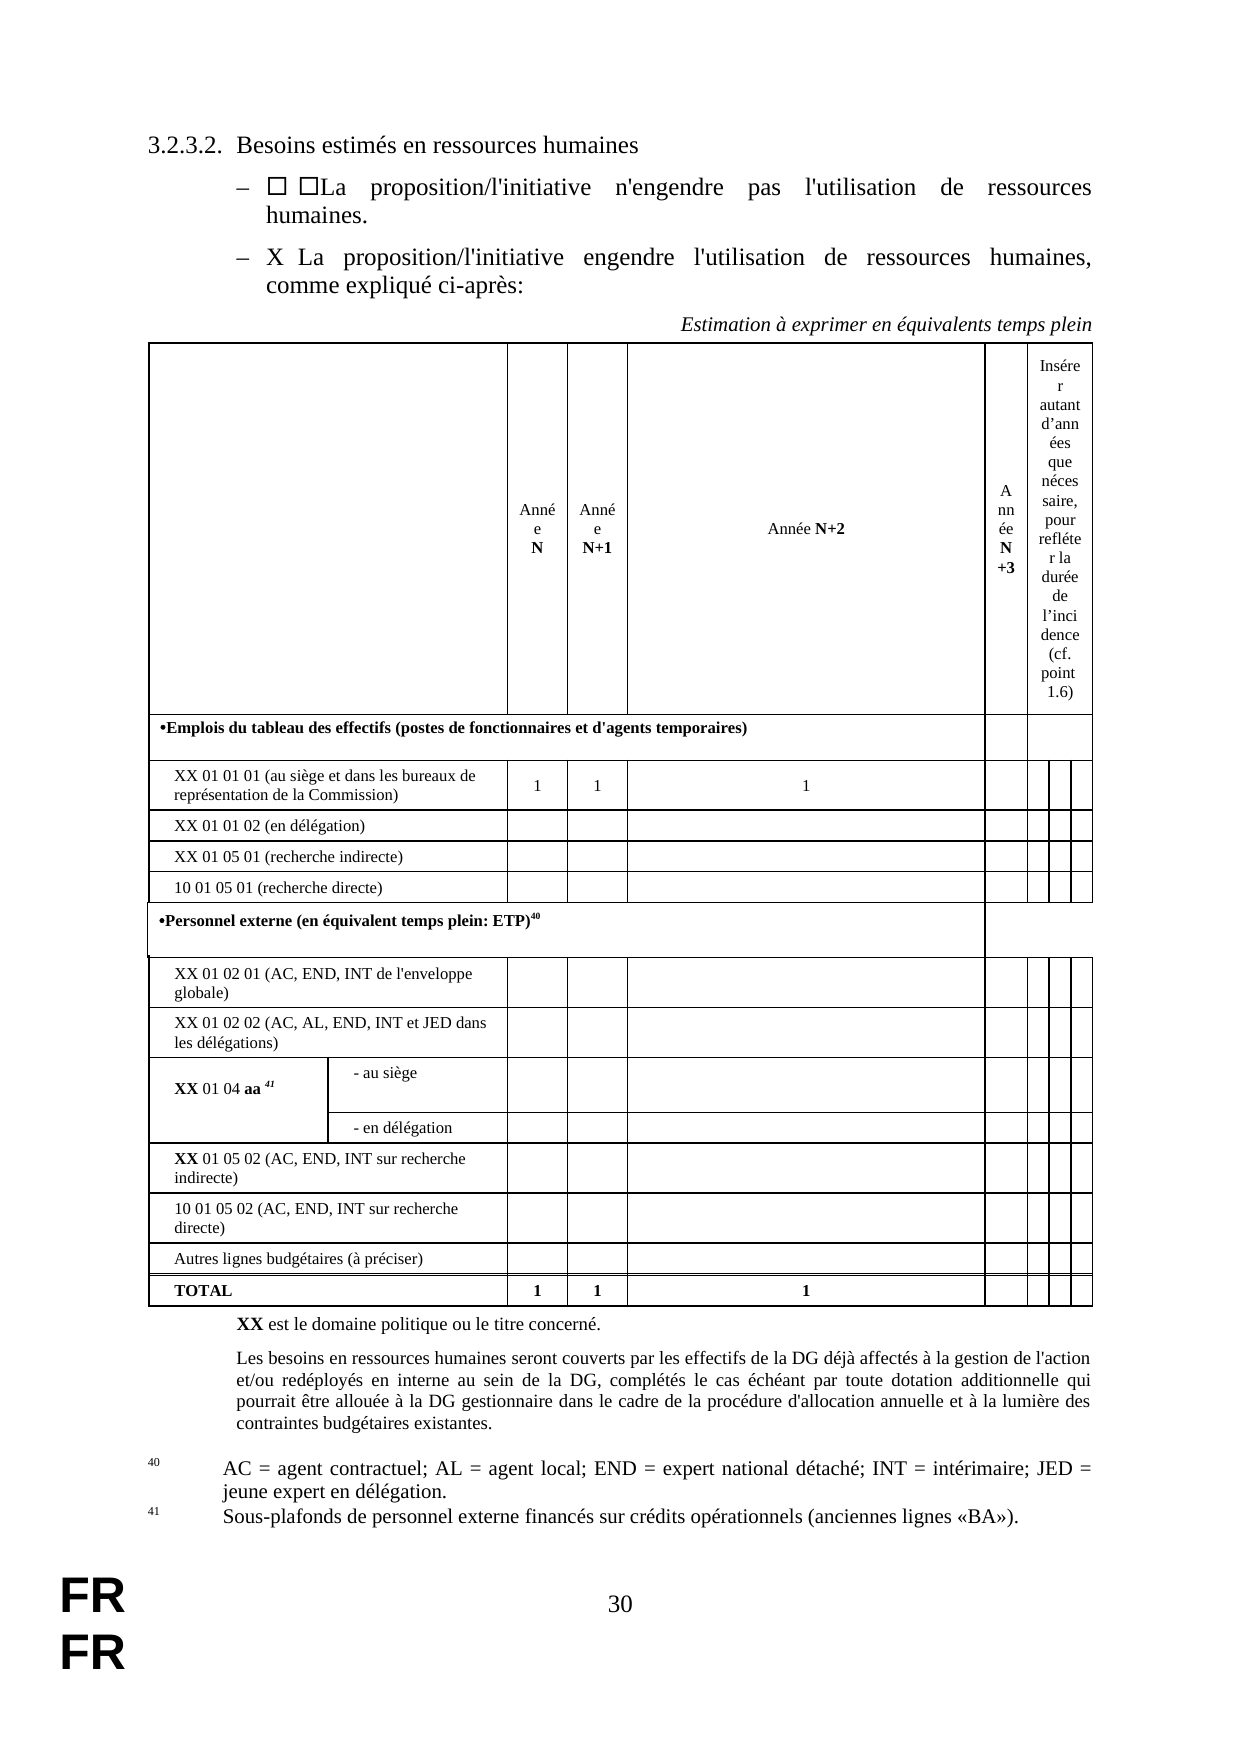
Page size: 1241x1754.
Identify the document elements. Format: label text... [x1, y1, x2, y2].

table_cell [1072, 761, 1092, 809]
table_cell [568, 1194, 627, 1242]
table_cell [508, 1194, 567, 1242]
table_cell [508, 1244, 567, 1273]
table_cell XX 01 02 02 (AC, AL, END, INT et JED dans les délégations) [150, 1008, 507, 1057]
table_cell [568, 842, 627, 871]
table_cell 1 [568, 1276, 627, 1305]
table_cell [986, 811, 1027, 840]
table_cell [1028, 1058, 1048, 1112]
table_cell [1050, 958, 1070, 1007]
table_cell [1072, 872, 1092, 902]
table_cell [1028, 715, 1092, 759]
table_cell [1050, 842, 1070, 871]
table_cell [508, 1008, 567, 1057]
table_cell [1028, 872, 1048, 902]
table_cell [1072, 842, 1092, 871]
table_cell [1050, 1276, 1070, 1305]
table_cell [508, 958, 567, 1007]
table_cell [508, 1113, 567, 1142]
text XX est le domaine politique ou le titre concerné. [236, 1313, 1092, 1334]
table_cell [1050, 1194, 1070, 1242]
table_cell [508, 872, 567, 902]
table_cell [986, 1113, 1027, 1142]
list X La proposition/l'initiative engendre l'utilisation de ressources humaines, comme expliqué ci-après: [236, 242, 1092, 299]
table_cell [986, 1008, 1027, 1057]
table_cell [568, 1058, 627, 1112]
table_cell [508, 1058, 567, 1112]
table_cell 1 [628, 1276, 984, 1305]
table_cell Emplois du tableau des effectifs (postes de fonctionnaires et d'agents temporaires) [150, 715, 984, 759]
table_cell [628, 1144, 984, 1192]
table_cell [508, 842, 567, 871]
table_cell [1050, 761, 1070, 809]
table_header Année N+3 [986, 344, 1027, 714]
table_cell 1 [628, 761, 984, 809]
table_cell [1050, 1144, 1070, 1192]
table_header Année N [508, 344, 567, 714]
table_cell XX 01 02 01 (AC, END, INT de l'enveloppe globale) [150, 958, 507, 1007]
table_cell [568, 958, 627, 1007]
table_cell - au siège [329, 1058, 507, 1112]
table_cell TOTAL [150, 1276, 507, 1305]
table_cell [986, 872, 1027, 902]
table_cell [628, 1058, 984, 1112]
table_cell [1028, 1244, 1048, 1273]
table_cell 1 [508, 1276, 567, 1305]
table_header Insérer autant d’années que nécessaire, pour refléter la durée de l’incidence (cf. point 1.6) [1028, 344, 1092, 714]
table_cell [628, 1113, 984, 1142]
table_cell [1072, 1276, 1092, 1305]
table_cell [568, 1008, 627, 1057]
table_cell [628, 1008, 984, 1057]
table_cell [628, 842, 984, 871]
table_cell [1028, 811, 1048, 840]
table_cell [568, 1244, 627, 1273]
table_cell 10 01 05 02 (AC, END, INT sur recherche directe) [150, 1194, 507, 1242]
table_cell [508, 811, 567, 840]
table_header Année N+2 [628, 344, 984, 714]
table_cell [1028, 1144, 1048, 1192]
table_cell [1072, 1144, 1092, 1192]
table_cell XX 01 05 02 (AC, END, INT sur recherche indirecte) [150, 1144, 507, 1192]
table_cell [628, 811, 984, 840]
table_cell [1050, 811, 1070, 840]
table_cell [986, 842, 1027, 871]
table_cell [986, 958, 1027, 1007]
table_cell [1028, 1113, 1048, 1142]
table_cell XX 01 01 01 (au siège et dans les bureaux de représentation de la Commission) [150, 761, 507, 809]
table_cell [1072, 1113, 1092, 1142]
table_cell [568, 1144, 627, 1192]
table_cell [1028, 958, 1048, 1007]
table_cell [1028, 842, 1048, 871]
table_cell [628, 958, 984, 1007]
text Estimation à exprimer en équivalents temps plein [148, 312, 1092, 336]
table_cell Personnel externe (en équivalent temps plein: ETP) [148, 903, 984, 957]
table_cell 1 [568, 761, 627, 809]
table_cell 10 01 05 01 (recherche directe) [150, 872, 507, 902]
table_cell [1028, 1276, 1048, 1305]
table_cell [1050, 872, 1070, 902]
table_cell [986, 1194, 1027, 1242]
table_header Année N+1 [568, 344, 627, 714]
table_cell [986, 1244, 1027, 1273]
table_cell [1072, 811, 1092, 840]
table_cell [1028, 761, 1048, 809]
list La proposition/l'initiative n'engendre pas l'utilisation de ressources humaines. [236, 172, 1092, 229]
table_cell [1072, 1058, 1092, 1112]
table_cell [1072, 958, 1092, 1007]
table_cell [1028, 1194, 1048, 1242]
table_cell [1050, 1058, 1070, 1112]
table_cell [1050, 1244, 1070, 1273]
table_cell XX 01 04 aa [150, 1058, 327, 1142]
table_cell [986, 1144, 1027, 1192]
table_cell [1028, 1008, 1048, 1057]
table_cell [1072, 1244, 1092, 1273]
table_cell [986, 715, 1027, 759]
table_cell [1050, 1113, 1070, 1142]
table_cell Autres lignes budgétaires (à préciser) [150, 1244, 507, 1273]
table_cell [508, 1144, 567, 1192]
table_cell [568, 811, 627, 840]
table_cell [1050, 1008, 1070, 1057]
table_cell [986, 761, 1027, 809]
table_cell [1072, 1194, 1092, 1242]
table_cell XX 01 05 01 (recherche indirecte) [150, 842, 507, 871]
table_cell [986, 1058, 1027, 1112]
text Les besoins en ressources humaines seront couverts par les effectifs de la DG déjà affectés à la gestion de l'action et/ou redéployés en interne au sein de la DG, complétés le cas échéant par toute dotation additionnelle qui pourrait être allouée à la DG gestionnaire dans le cadre de la procédure d'allocation annuelle et à la lumière des contraintes budgétaires existantes. [236, 1347, 1092, 1433]
table_cell XX 01 01 02 (en délégation) [150, 811, 507, 840]
table_cell - en délégation [329, 1113, 507, 1142]
table_cell [568, 1113, 627, 1142]
table_cell [1072, 1008, 1092, 1057]
table_cell [628, 1244, 984, 1273]
subtitle 3.2.3.2. Besoins estimés en ressources humaines [148, 131, 1092, 159]
table_cell [628, 872, 984, 902]
table_cell 1 [508, 761, 567, 809]
table_header [150, 344, 507, 714]
table_cell [986, 1276, 1027, 1305]
table_cell [628, 1194, 984, 1242]
table_cell [568, 872, 627, 902]
